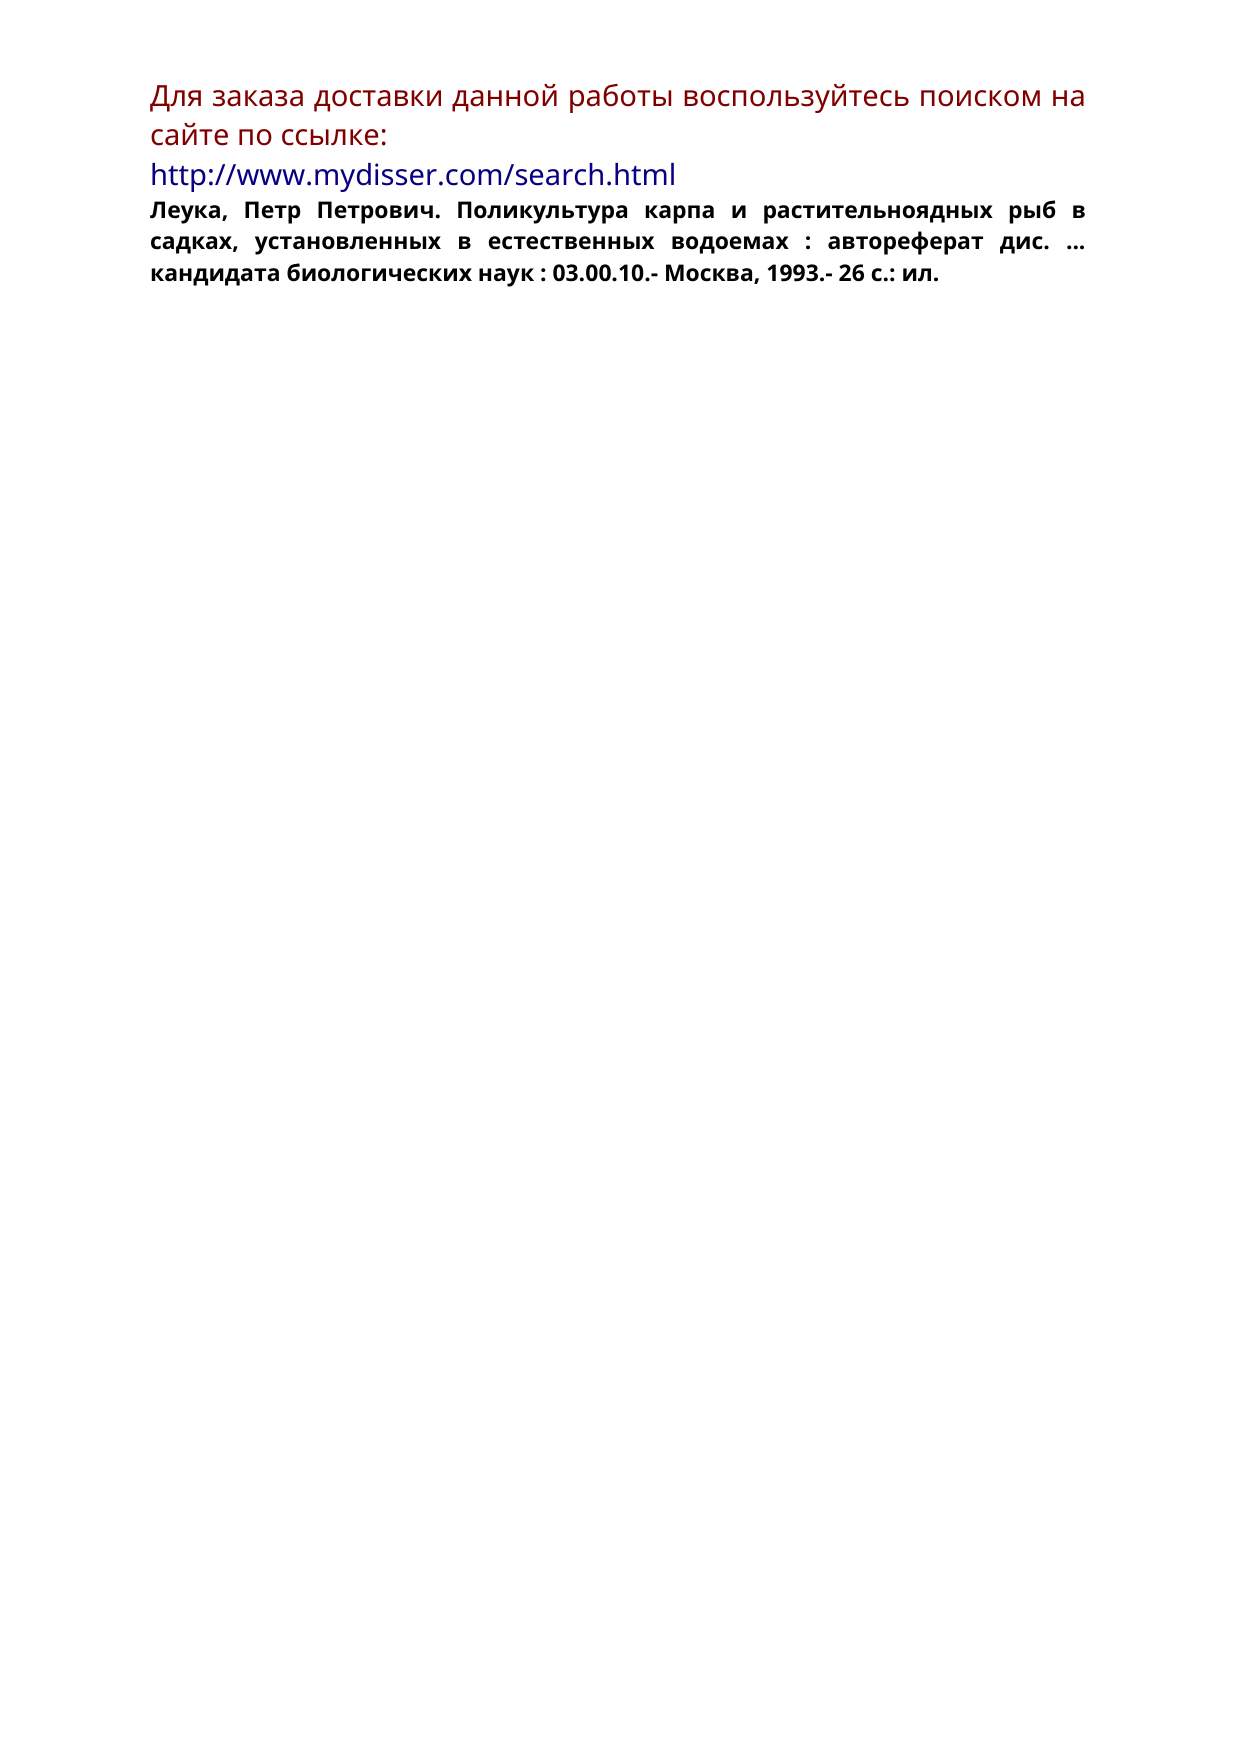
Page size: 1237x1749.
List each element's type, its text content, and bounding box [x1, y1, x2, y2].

text Леука, Петр Петрович. Поликультура карпа и растительноядных рыб в садках, установленных в естественных водоемах : автореферат дис. ... кандидата биологических наук : 03.00.10.- Москва, 1993.- 26 с.: ил. [150, 194, 1086, 288]
